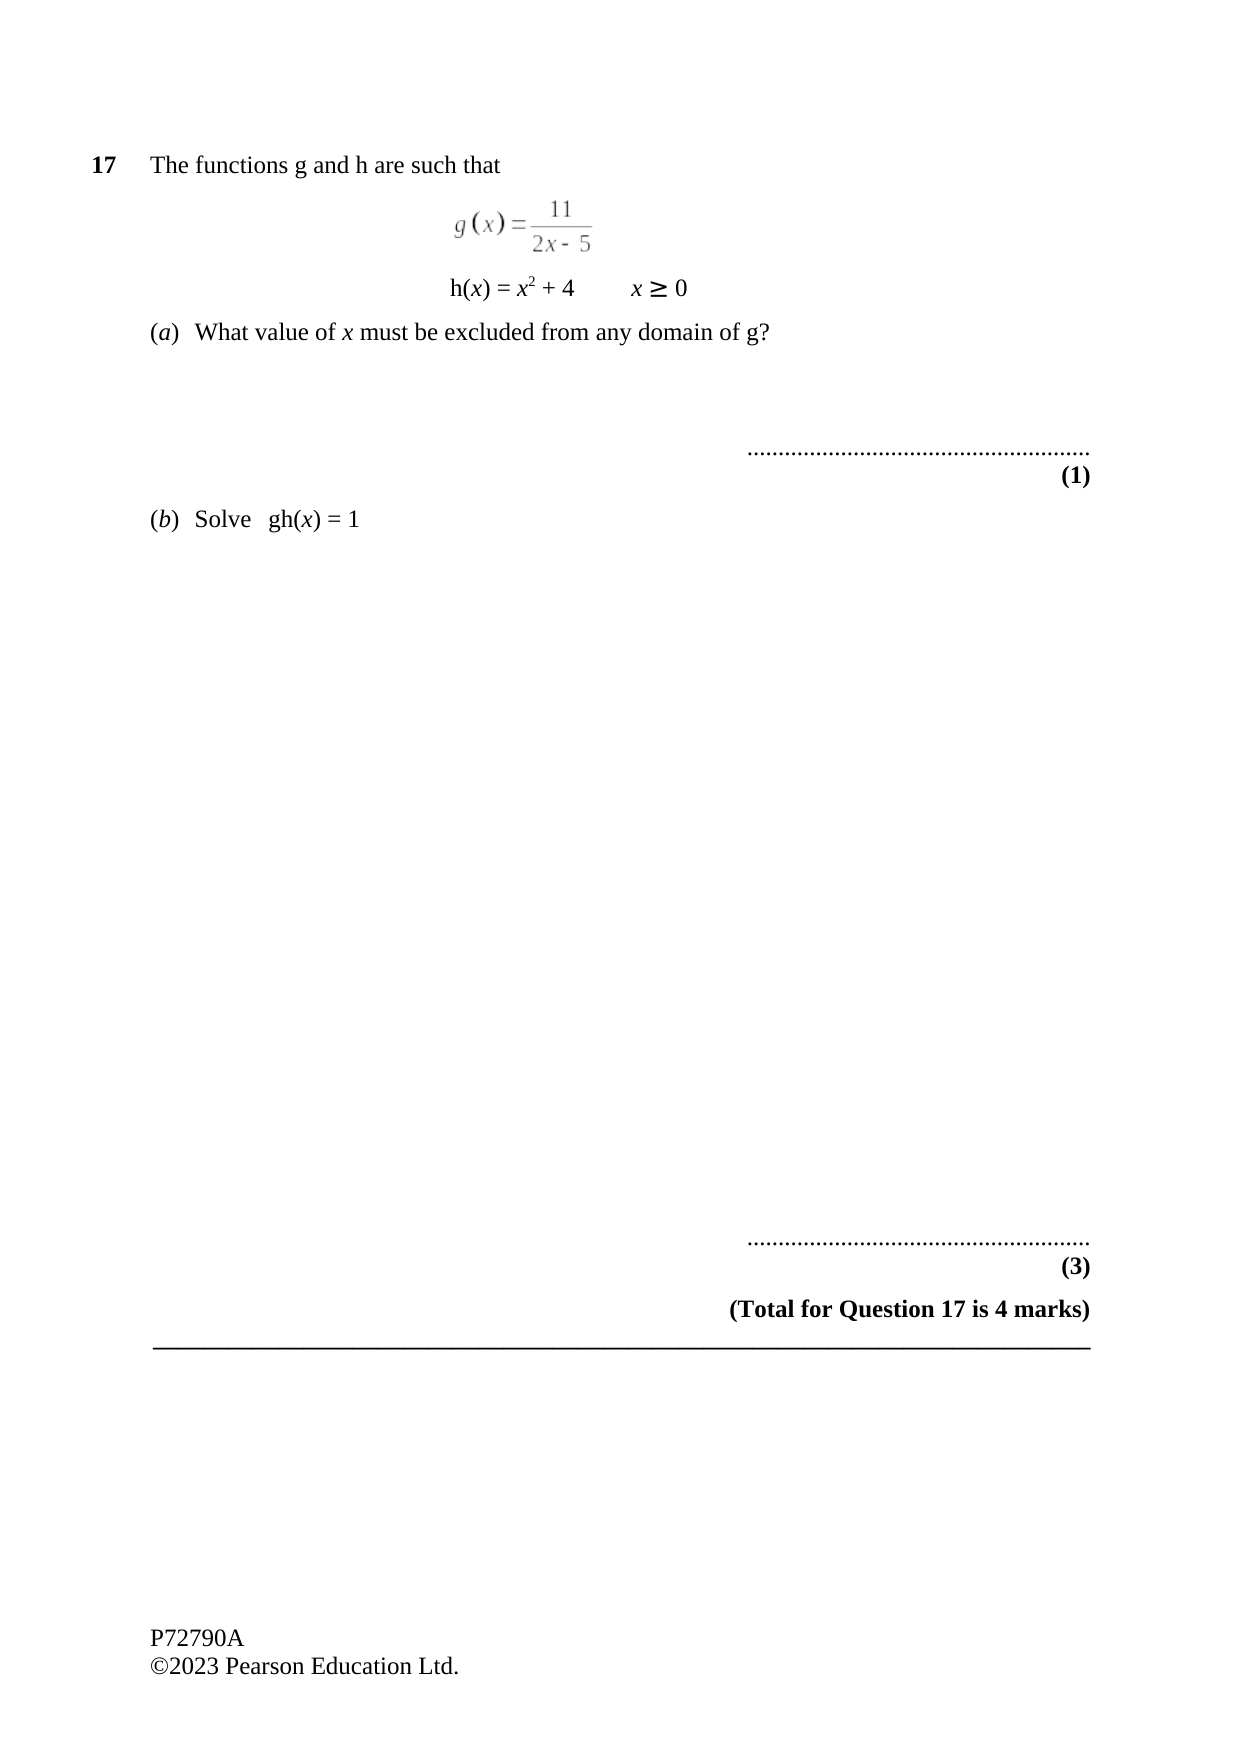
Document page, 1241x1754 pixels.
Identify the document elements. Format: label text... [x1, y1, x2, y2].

text ___________________________________________________________________________ [150, 1323, 1090, 1352]
text 17 The functions g and h are such that [91, 150, 1090, 179]
text ....................................................... [150, 1222, 1090, 1251]
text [150, 432, 1090, 461]
text (b) Solve gh(x) = 1 [150, 504, 1090, 532]
text (Total for Question 17 is 4 marks) [150, 1294, 1090, 1323]
text (1) [150, 461, 1090, 489]
text (3) [150, 1251, 1090, 1280]
text (a) What value of x must be excluded from any domain of g? [150, 317, 1090, 346]
text h(x) = x2 + 4 x ≥ 0 [150, 272, 1090, 302]
